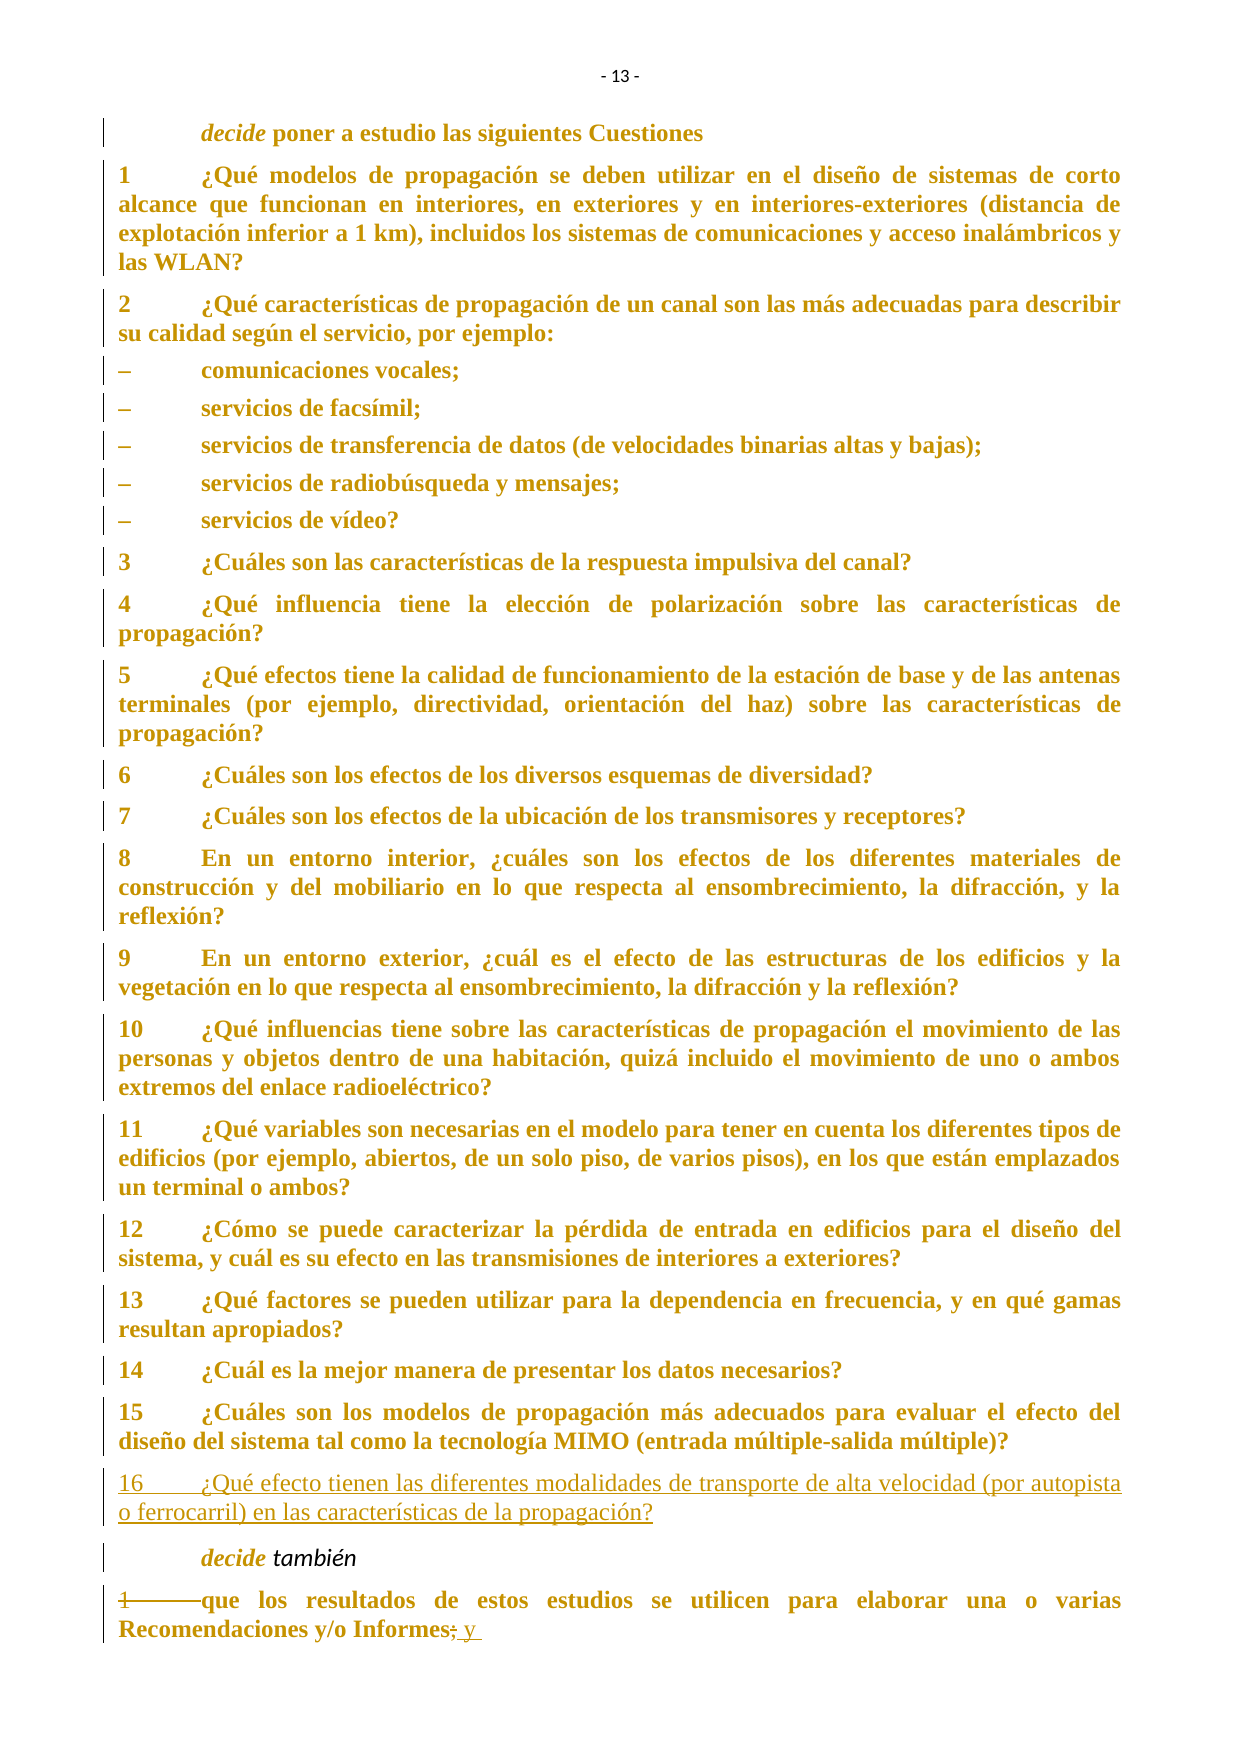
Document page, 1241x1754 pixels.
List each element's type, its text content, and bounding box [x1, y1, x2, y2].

text 3 ¿Cuáles son las características de la respuesta impulsiva del canal? [118, 547, 1122, 576]
text 12 ¿Cómo se puede caracterizar la pérdida de entrada en edificios para el diseño del sistema, y cuál es su efecto en las transmisiones de interiores a exteriores? [118, 1214, 1122, 1272]
text que los resultados de estos estudios se utilicen para elaborar una o varias Recomendaciones y/o Informes [118, 1585, 1122, 1643]
text 14 ¿Cuál es la mejor manera de presentar los datos necesarios? [118, 1356, 1122, 1385]
text 10 ¿Qué influencias tiene sobre las características de propagación el movimiento de las personas y objetos dentro de una habitación, quizá incluido el movimiento de uno o ambos extremos del enlace radioeléctrico? [118, 1014, 1122, 1101]
text 13 ¿Qué factores se pueden utilizar para la dependencia en frecuencia, y en qué gamas resultan apropiados? [118, 1285, 1122, 1343]
text decide poner a estudio las siguientes Cuestiones [201, 118, 1122, 147]
text decide también [201, 1543, 1122, 1572]
text 1 ¿Qué modelos de propagación se deben utilizar en el diseño de sistemas de corto alcance que funcionan en interiores, en exteriores y en interiores-exteriores (distancia de explotación inferior a 1 km), incluidos los sistemas de comunicaciones y acceso inalámbricos y las WLAN? [118, 160, 1122, 276]
text – servicios de radiobúsqueda y mensajes; [118, 468, 1122, 497]
text – servicios de transferencia de datos (de velocidades binarias altas y bajas); [118, 431, 1122, 460]
text 11 ¿Qué variables son necesarias en el modelo para tener en cuenta los diferentes tipos de edificios (por ejemplo, abiertos, de un solo piso, de varios pisos), en los que están emplazados un terminal o ambos? [118, 1114, 1122, 1201]
text 4 ¿Qué influencia tiene la elección de polarización sobre las características de propagación? [118, 589, 1122, 647]
text 5 ¿Qué efectos tiene la calidad de funcionamiento de la estación de base y de las antenas terminales (por ejemplo, directividad, orientación del haz) sobre las características de propagación? [118, 660, 1122, 747]
text 15 ¿Cuáles son los modelos de propagación más adecuados para evaluar el efecto del diseño del sistema tal como la tecnología MIMO (entrada múltiple-salida múltiple)? [118, 1397, 1122, 1456]
text 8 En un entorno interior, ¿cuáles son los efectos de los diferentes materiales de construcción y del mobiliario en lo que respecta al ensombrecimiento, la difracción, y la reflexión? [118, 843, 1122, 931]
text – servicios de vídeo? [118, 506, 1122, 535]
text 9 En un entorno exterior, ¿cuál es el efecto de las estructuras de los edificios y la vegetación en lo que respecta al ensombrecimiento, la difracción y la reflexión? [118, 943, 1122, 1001]
text 7 ¿Cuáles son los efectos de la ubicación de los transmisores y receptores? [118, 801, 1122, 831]
text – servicios de facsímil; [118, 393, 1122, 422]
text 6 ¿Cuáles son los efectos de los diversos esquemas de diversidad? [118, 760, 1122, 789]
text – comunicaciones vocales; [118, 356, 1122, 385]
text 2 ¿Qué características de propagación de un canal son las más adecuadas para describir su calidad según el servicio, por ejemplo: [118, 289, 1122, 347]
